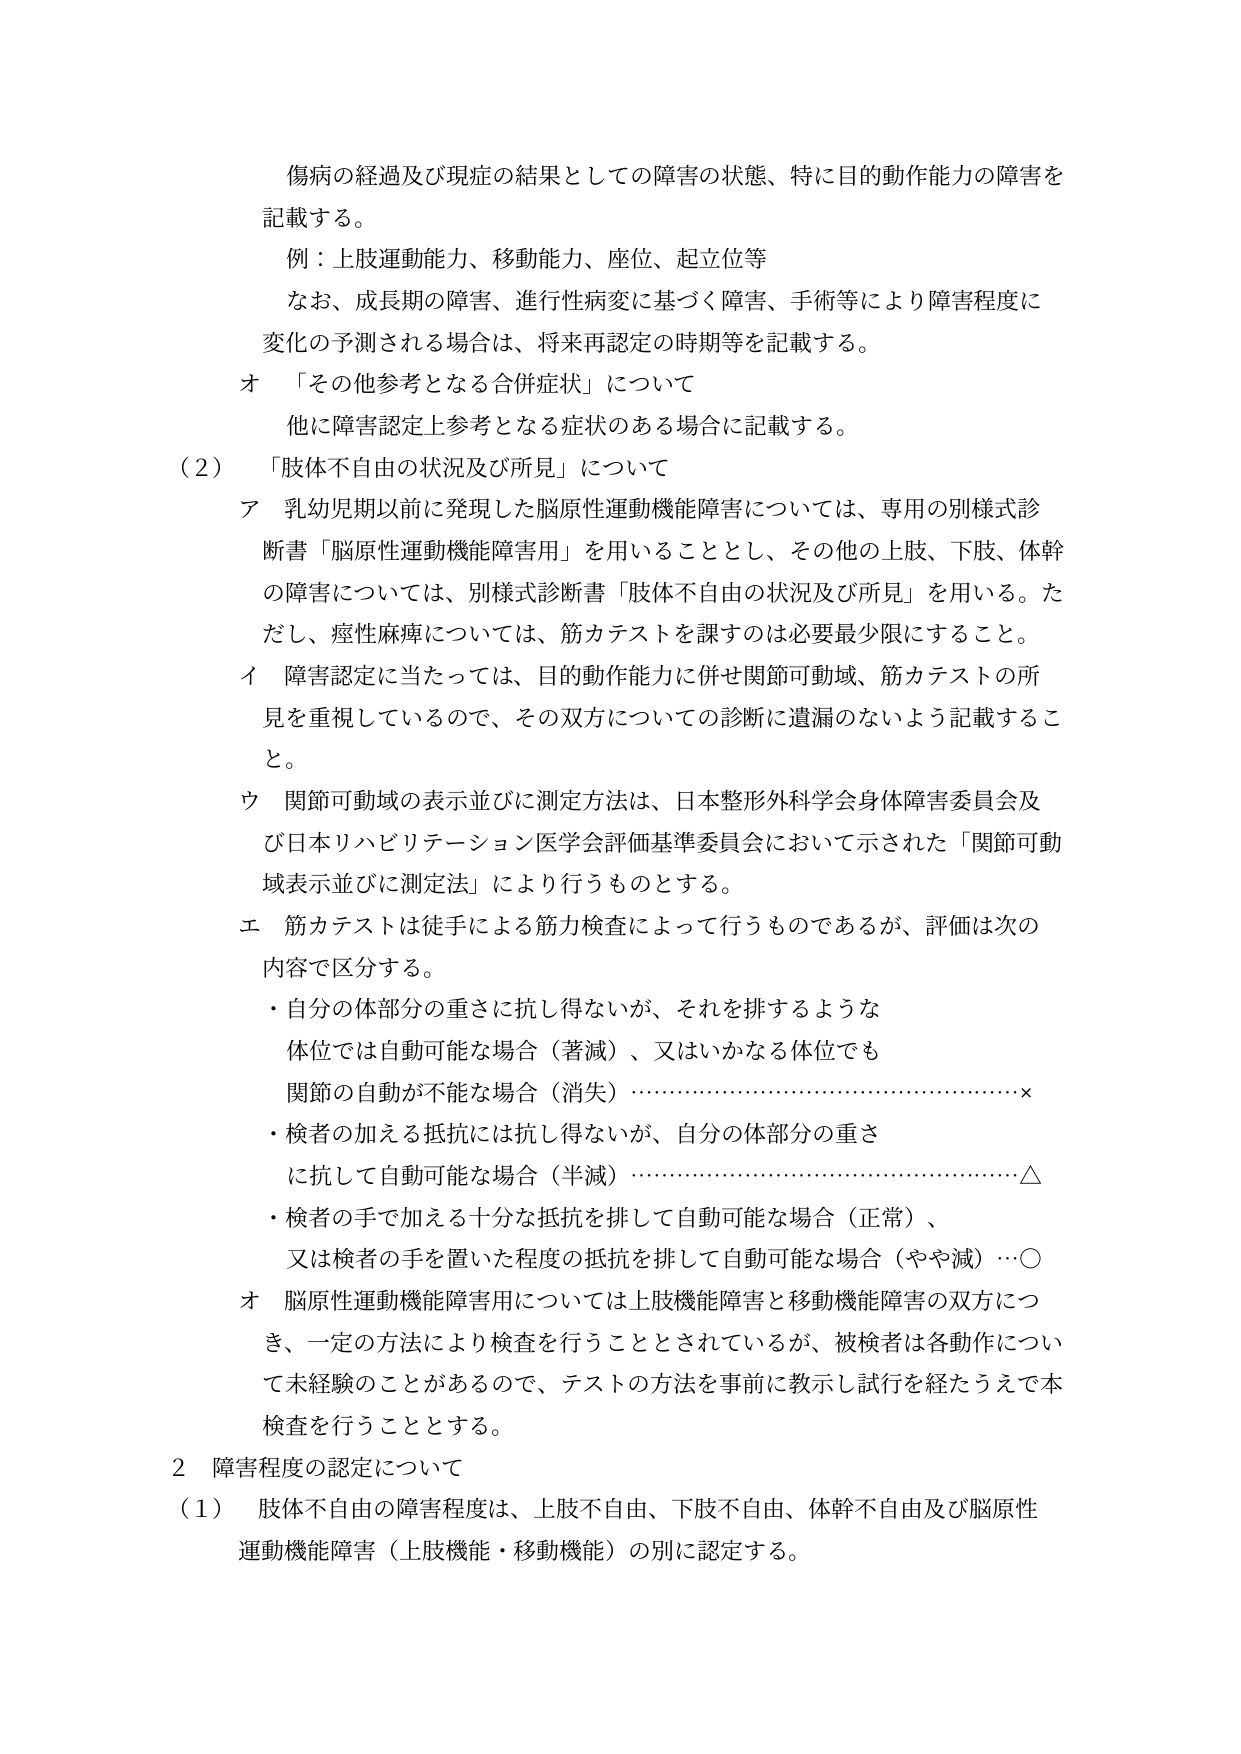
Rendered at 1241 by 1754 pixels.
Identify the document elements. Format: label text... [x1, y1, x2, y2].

text ・自分の体部分の重さに抗し得ないが、それを排するような [119, 983, 1121, 1024]
text 体位では自動可能な場合（著減）、又はいかなる体位でも [119, 1024, 1121, 1066]
text に抗して自動可能な場合（半減）……………………………………………△ [119, 1149, 1121, 1191]
text ア 乳幼児期以前に発現した脳原性運動機能障害については、専用の別様式診 [119, 483, 1121, 524]
text だし、痙性麻痺については、筋カテストを課すのは必要最少限にすること。 [119, 608, 1121, 649]
text 運動機能障害（上肢機能・移動機能）の別に認定する。 [119, 1524, 1121, 1566]
text 域表示並びに測定法」により行うものとする。 [119, 858, 1121, 899]
text き、一定の方法により検査を行うこととされているが、被検者は各動作につい [119, 1316, 1121, 1358]
text ２ 障害程度の認定について [119, 1441, 1121, 1483]
text 他に障害認定上参考となる症状のある場合に記載する。 [119, 399, 1121, 441]
text 内容で区分する。 [119, 941, 1121, 983]
text と。 [119, 733, 1121, 774]
text （１） 肢体不自由の障害程度は、上肢不自由、下肢不自由、体幹不自由及び脳原性 [119, 1483, 1121, 1524]
text なお、成長期の障害、進行性病変に基づく障害、手術等により障害程度に [119, 274, 1121, 316]
text オ 「その他参考となる合併症状」について [119, 358, 1121, 399]
text （２） 「肢体不自由の状況及び所見」について [119, 441, 1121, 483]
text 見を重視しているので、その双方についての診断に遺漏のないよう記載するこ [119, 691, 1121, 733]
text 又は検者の手を置いた程度の抵抗を排して自動可能な場合（やや減）…○ [119, 1233, 1121, 1274]
text 関節の自動が不能な場合（消失）……………………………………………× [119, 1066, 1121, 1108]
text イ 障害認定に当たっては、目的動作能力に併せ関節可動域、筋カテストの所 [119, 649, 1121, 691]
text ・検者の加える抵抗には抗し得ないが、自分の体部分の重さ [119, 1108, 1121, 1149]
text 記載する。 [119, 191, 1121, 233]
text 傷病の経過及び現症の結果としての障害の状態、特に目的動作能力の障害を [119, 149, 1121, 191]
text エ 筋カテストは徒手による筋力検査によって行うものであるが、評価は次の [119, 899, 1121, 941]
text 変化の予測される場合は、将来再認定の時期等を記載する。 [119, 316, 1121, 358]
text ・検者の手で加える十分な抵抗を排して自動可能な場合（正常）、 [119, 1191, 1121, 1233]
text び日本リハビリテーション医学会評価基準委員会において示された「関節可動 [119, 816, 1121, 858]
text ウ 関節可動域の表示並びに測定方法は、日本整形外科学会身体障害委員会及 [119, 774, 1121, 816]
text 例：上肢運動能力、移動能力、座位、起立位等 [119, 233, 1121, 274]
text 断書「脳原性運動機能障害用」を用いることとし、その他の上肢、下肢、体幹 [119, 524, 1121, 566]
text て未経験のことがあるので、テストの方法を事前に教示し試行を経たうえで本 [119, 1358, 1121, 1399]
text オ 脳原性運動機能障害用については上肢機能障害と移動機能障害の双方につ [119, 1274, 1121, 1316]
text 検査を行うこととする。 [119, 1399, 1121, 1441]
text の障害については、別様式診断書「肢体不自由の状況及び所見」を用いる。た [119, 566, 1121, 608]
